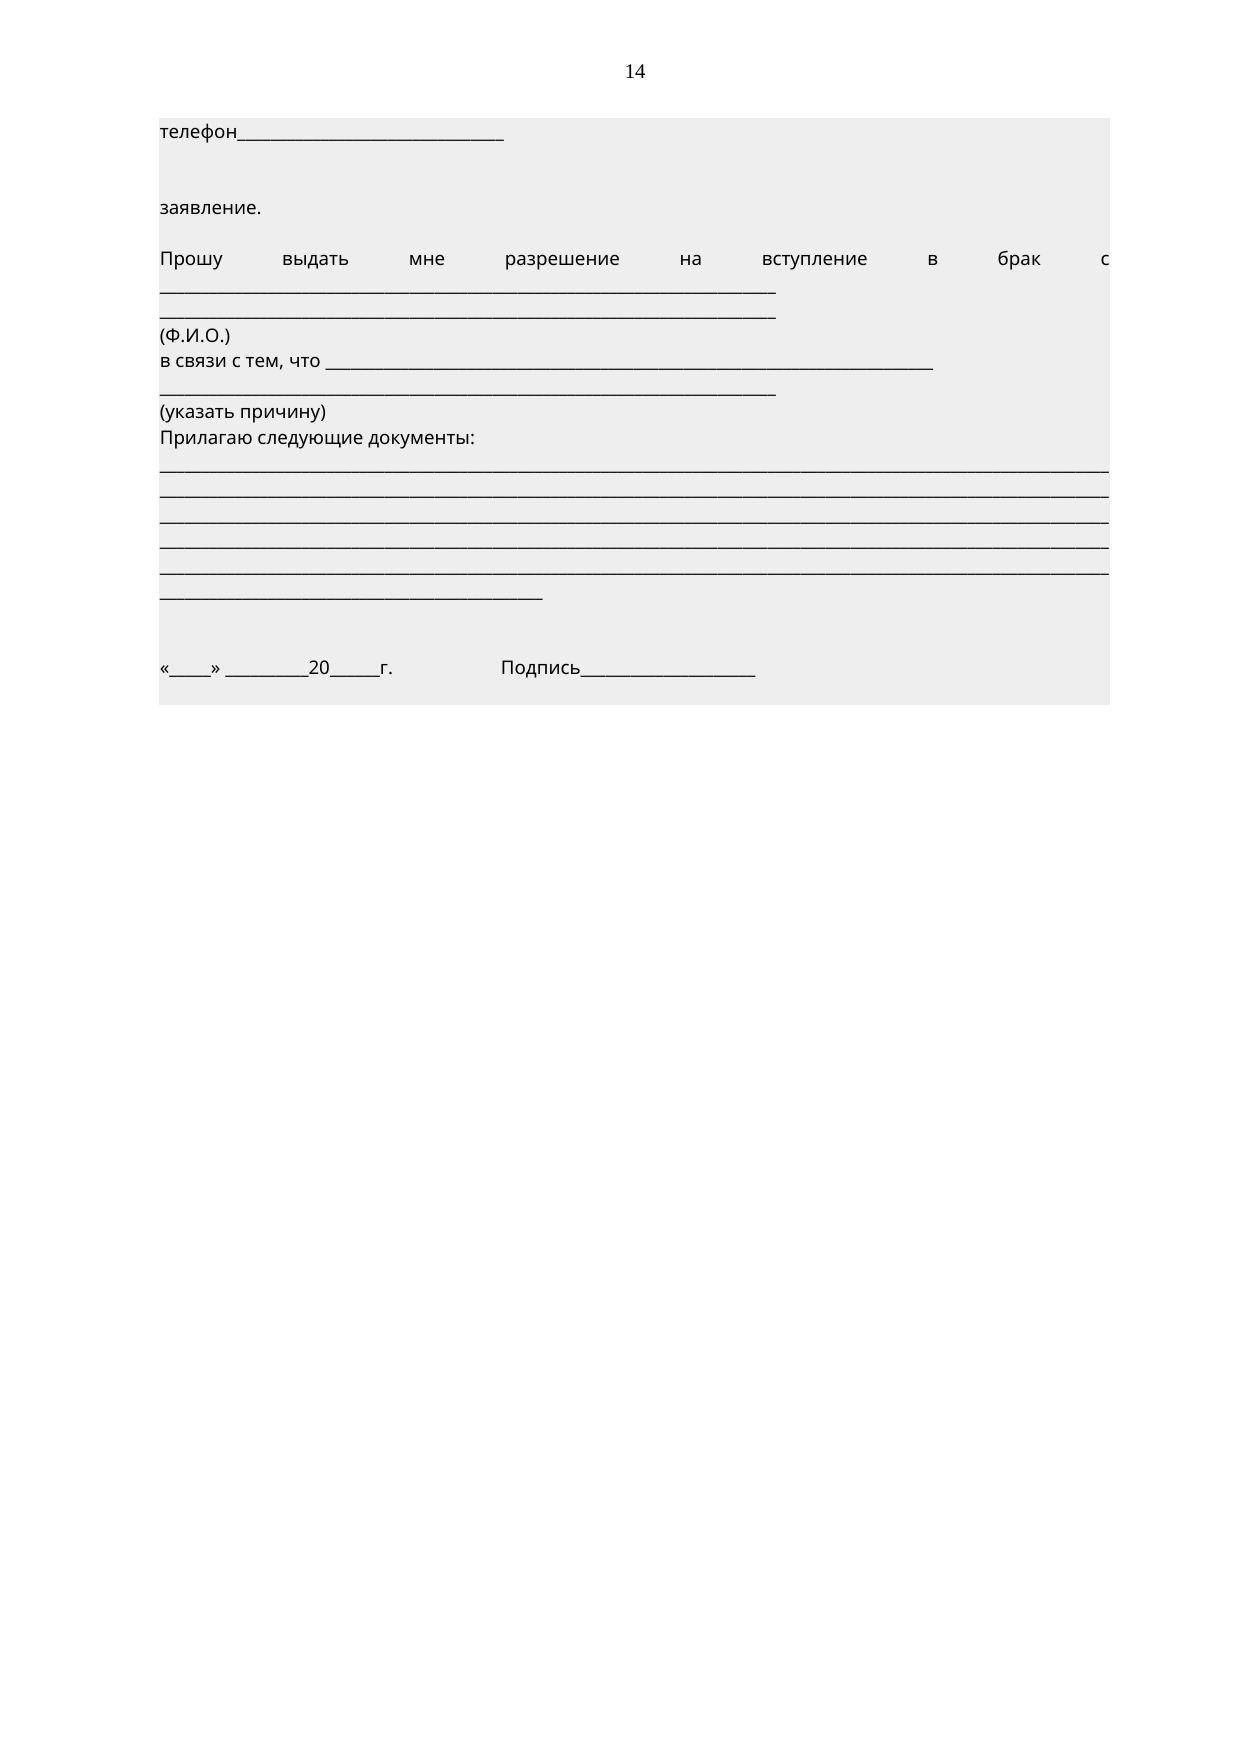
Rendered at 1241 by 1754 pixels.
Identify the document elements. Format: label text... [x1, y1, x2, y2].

text телефон________________________________ [159, 118, 1110, 144]
text Прилагаю следующие документы: [159, 424, 1110, 450]
text (указать причину) [159, 399, 1110, 424]
text заявление. [159, 195, 1110, 220]
text Прошу выдать мне разрешение на вступление в брак с __________________________________________________________________________ [159, 246, 1110, 297]
text __________________________________________________________________________ [159, 373, 1110, 399]
text (Ф.И.О.) [159, 322, 1110, 348]
text __________________________________________________________________________ [159, 297, 1110, 322]
text в связи с тем, что _________________________________________________________________________ [159, 348, 1110, 373]
text ________________________________________________________________________________________________________________________________________________________________________________________________________________________________________________________________________________________________________________________________________________________________________________________________________________________________________________________________________________________________________________________________________________________________________________________________________________________________________ [159, 450, 1110, 603]
text «_____» __________20______г. Подпись_____________________ [159, 654, 1110, 679]
